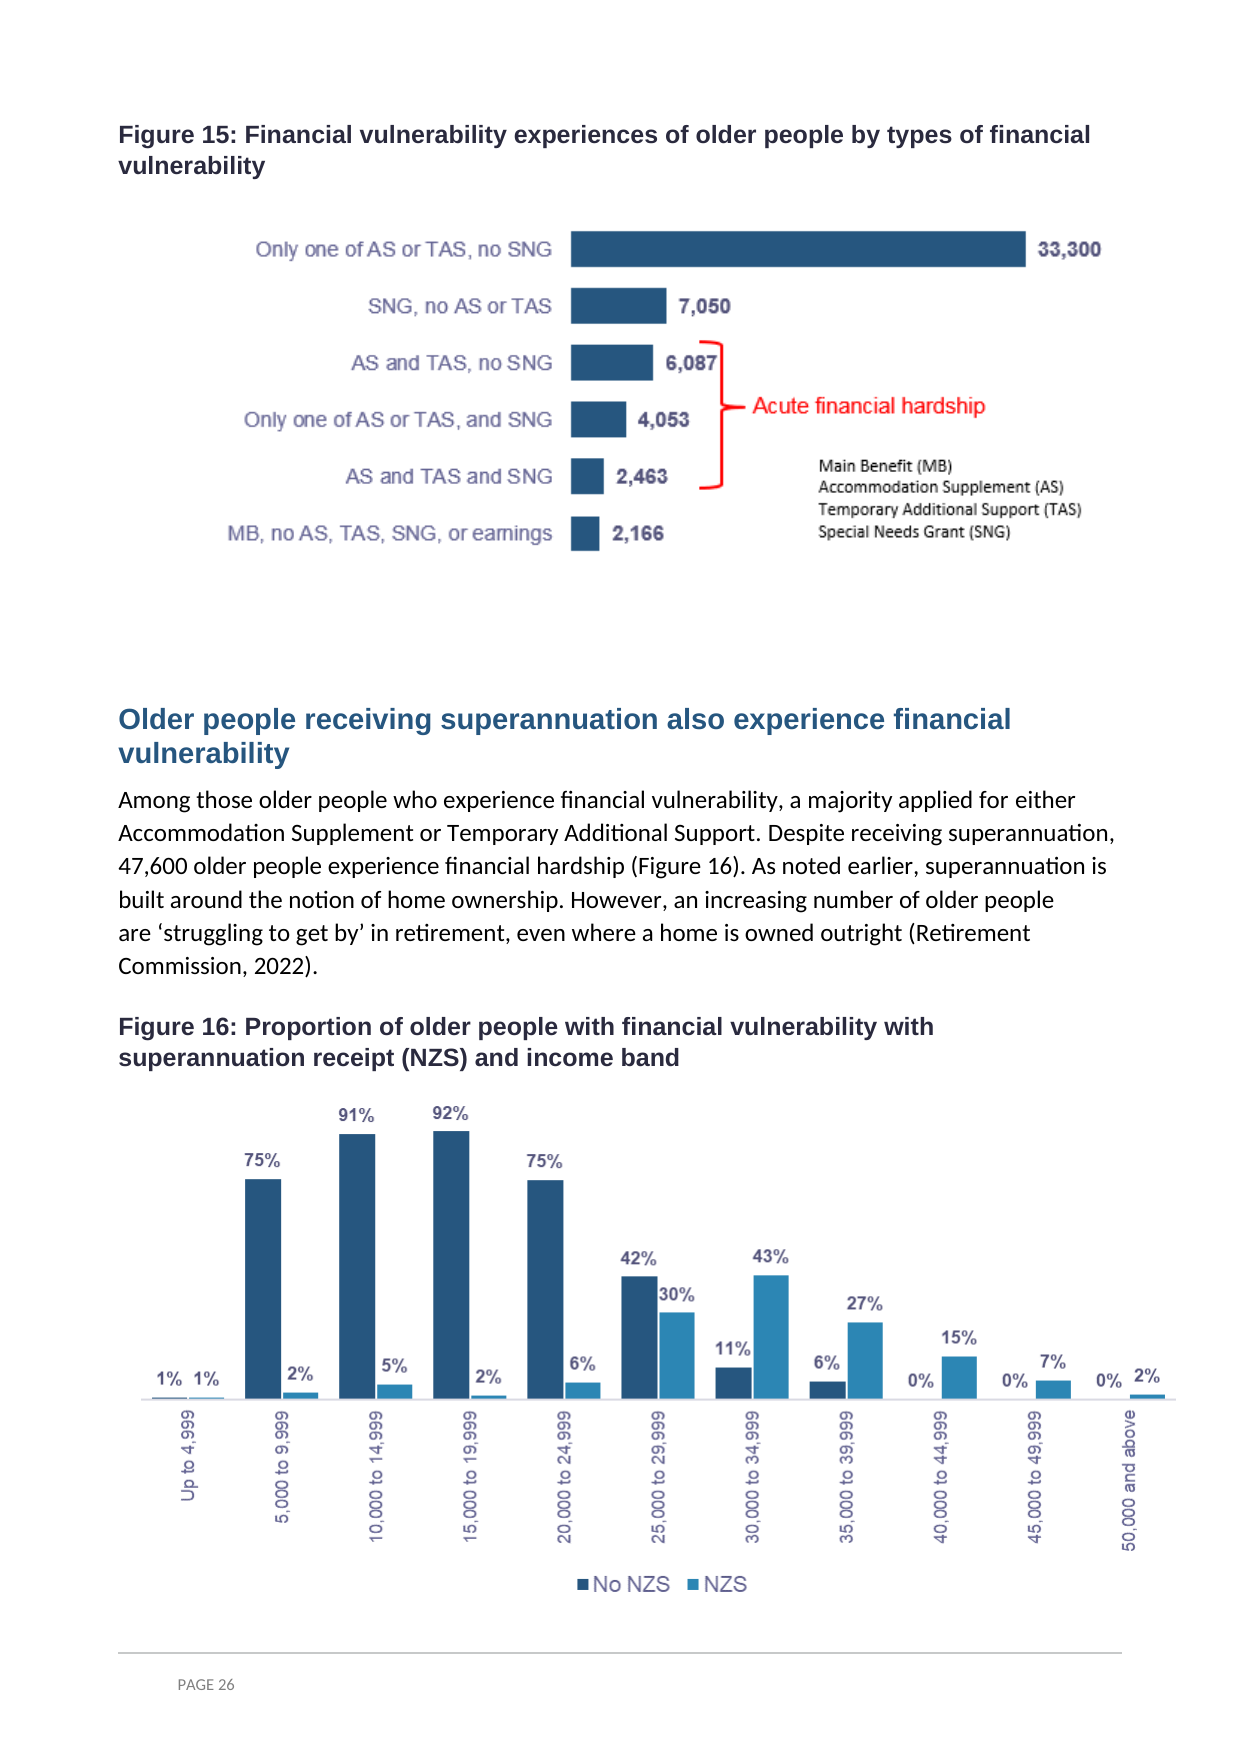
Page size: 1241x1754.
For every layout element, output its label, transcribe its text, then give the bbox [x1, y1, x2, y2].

picture [118, 207, 1123, 593]
text Figure 16: Proportion of older people with financial vulnerability with superannuation receipt (NZS) and income band [118, 1011, 1122, 1073]
text Figure 15: Financial vulnerability experiences of older people by types of financial vulnerability [118, 118, 1122, 181]
text Among those older people who experience financial vulnerability, a majority applied for either Accommodation Supplement or Temporary Additional Support. Despite receiving superannuation, 47,600 older people experience financial hardship (Figure 16). As noted earlier, superannuation is built around the notion of home ownership. However, an increasing number of older people are ‘struggling to get by’ in retirement, even where a home is owned outright (Retirement Commission, 2022). [118, 781, 1122, 981]
picture [118, 1085, 1199, 1615]
subtitle Older people receiving superannuation also experience financial vulnerability [118, 702, 1122, 769]
